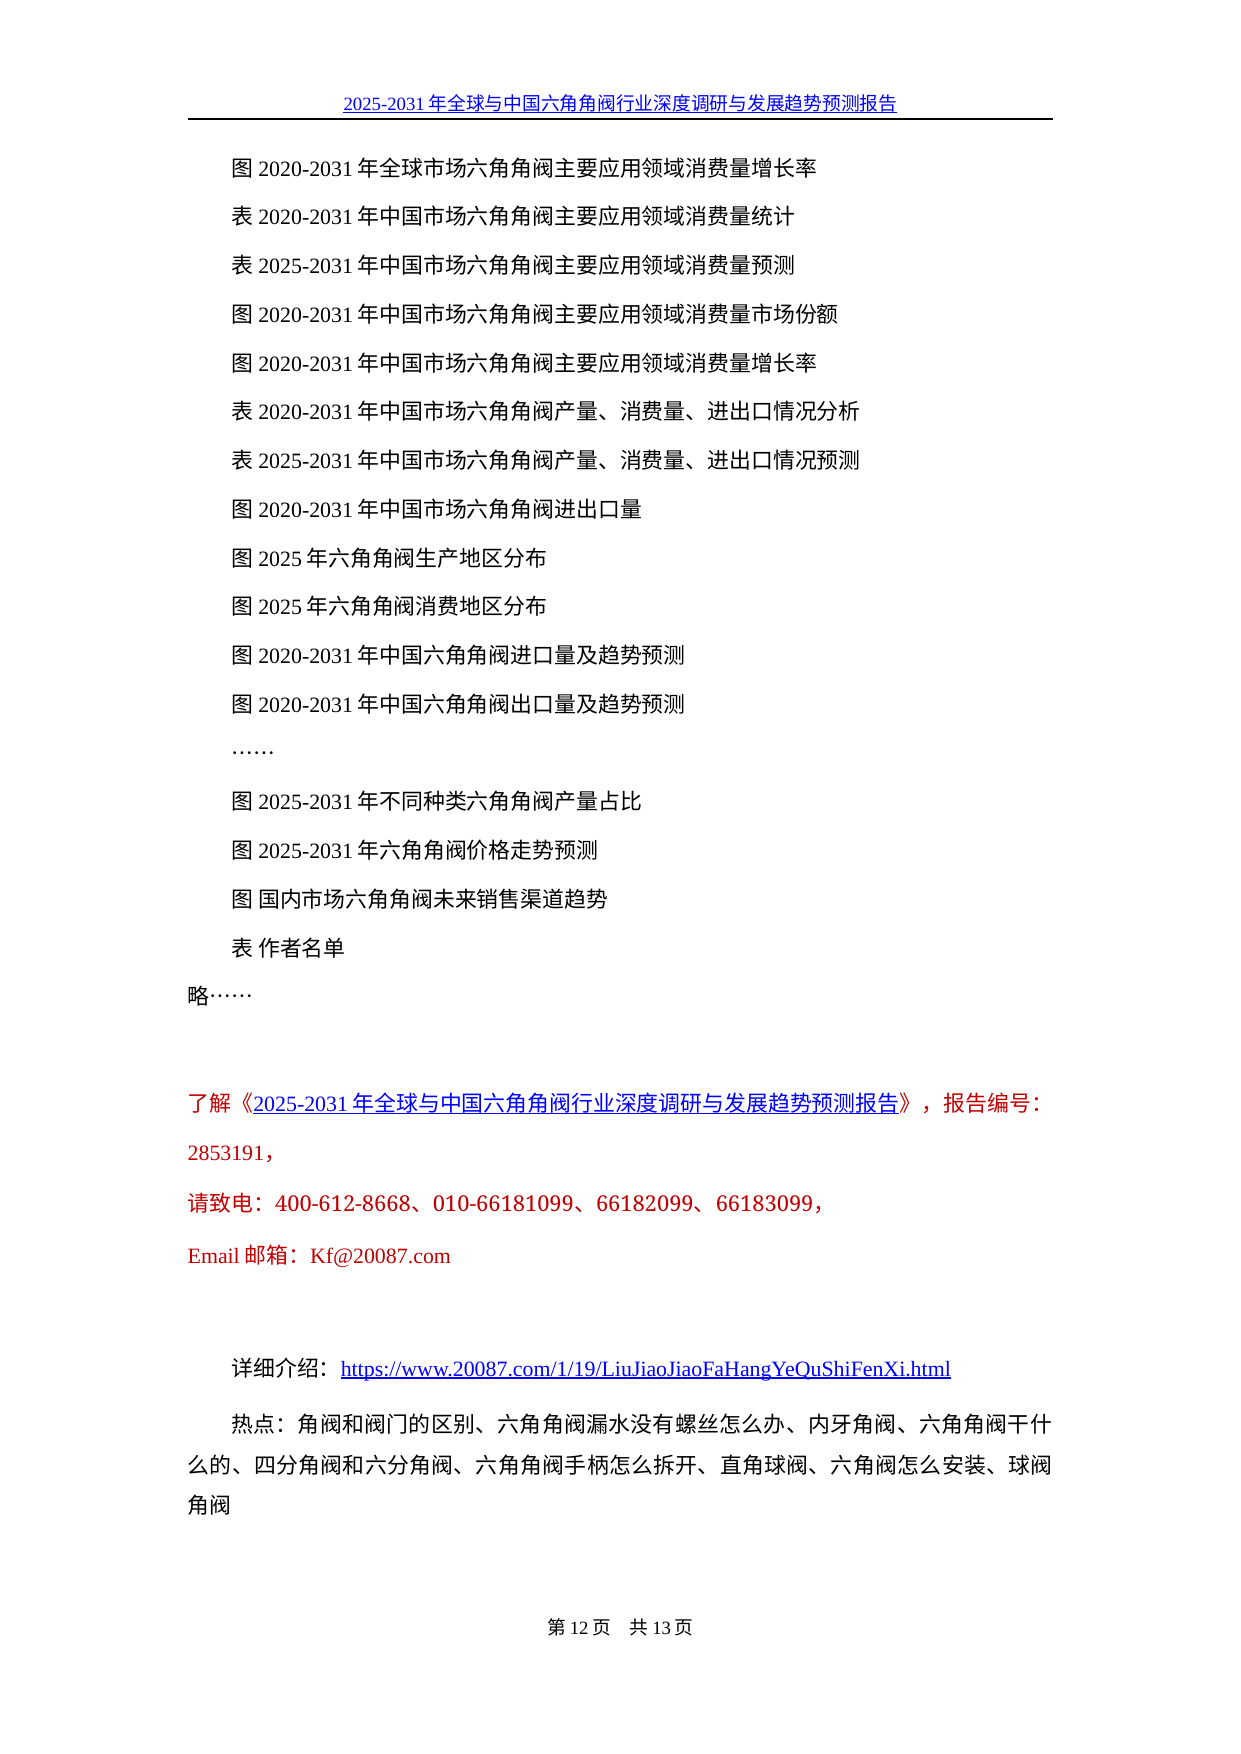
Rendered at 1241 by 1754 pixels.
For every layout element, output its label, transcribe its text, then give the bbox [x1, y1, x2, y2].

text 详细介绍：https://www.20087.com/1/19/LiuJiaoJiaoFaHangYeQuShiFenXi.html [187, 1350, 1053, 1383]
text Email邮箱：Kf@20087.com [187, 1237, 1053, 1270]
text 请致电：400-612-8668、010-66181099、66182099、66183099， [187, 1186, 1053, 1218]
text 了解《2025-2031年全球与中国六角角阀行业深度调研与发展趋势预测报告》，报告编号：2853191， [187, 1085, 1053, 1167]
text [187, 150, 1053, 1011]
text 热点：角阀和阀门的区别、六角角阀漏水没有螺丝怎么办、内牙角阀、六角角阀干什么的、四分角阀和六分角阀、六角角阀手柄怎么拆开、直角球阀、六角阀怎么安装、球阀角阀 [187, 1407, 1053, 1521]
